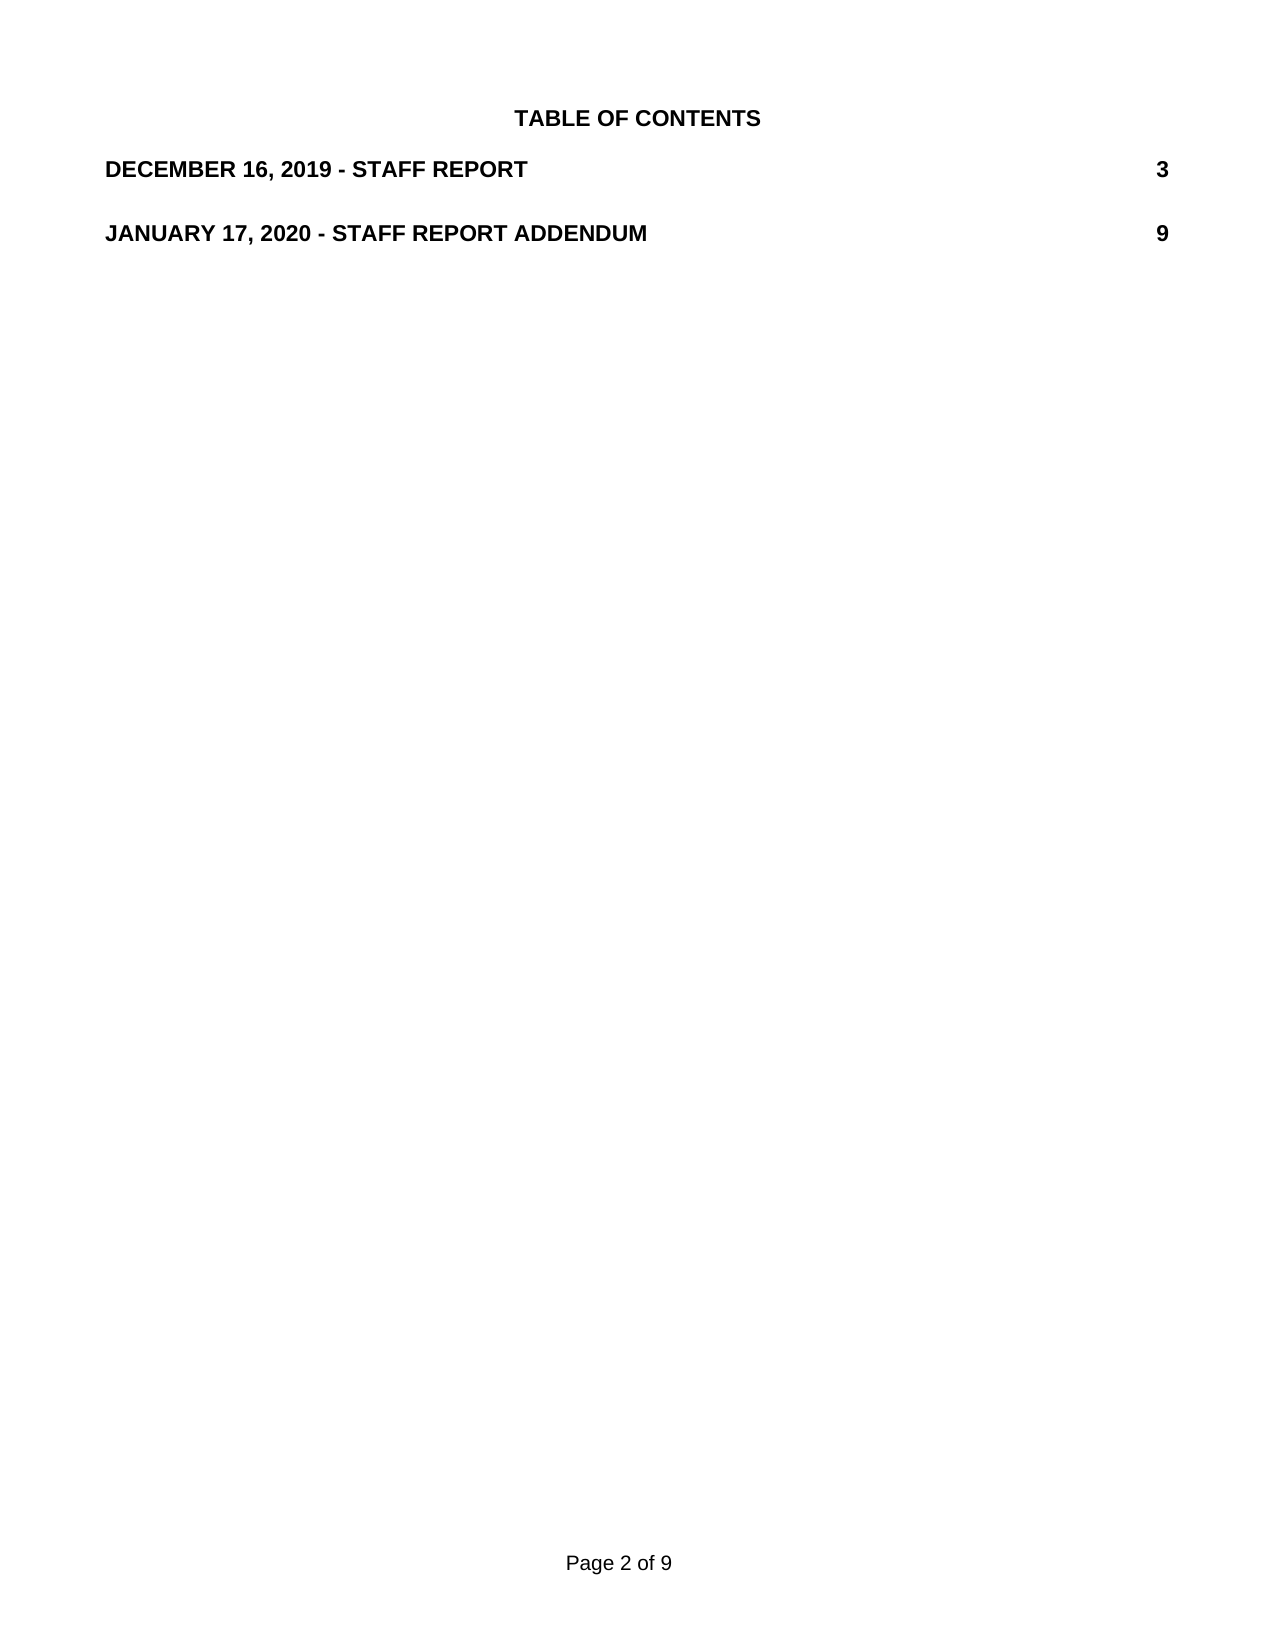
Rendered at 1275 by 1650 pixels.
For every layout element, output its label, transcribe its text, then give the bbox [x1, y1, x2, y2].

text TABLE OF CONTENTS [105, 105, 1170, 131]
text DECEMBER 16, 2019 - STAFF REPORT 3 [105, 156, 1170, 183]
text JANUARY 17, 2020 - STAFF REPORT ADDENDUM 9 [105, 220, 1170, 247]
